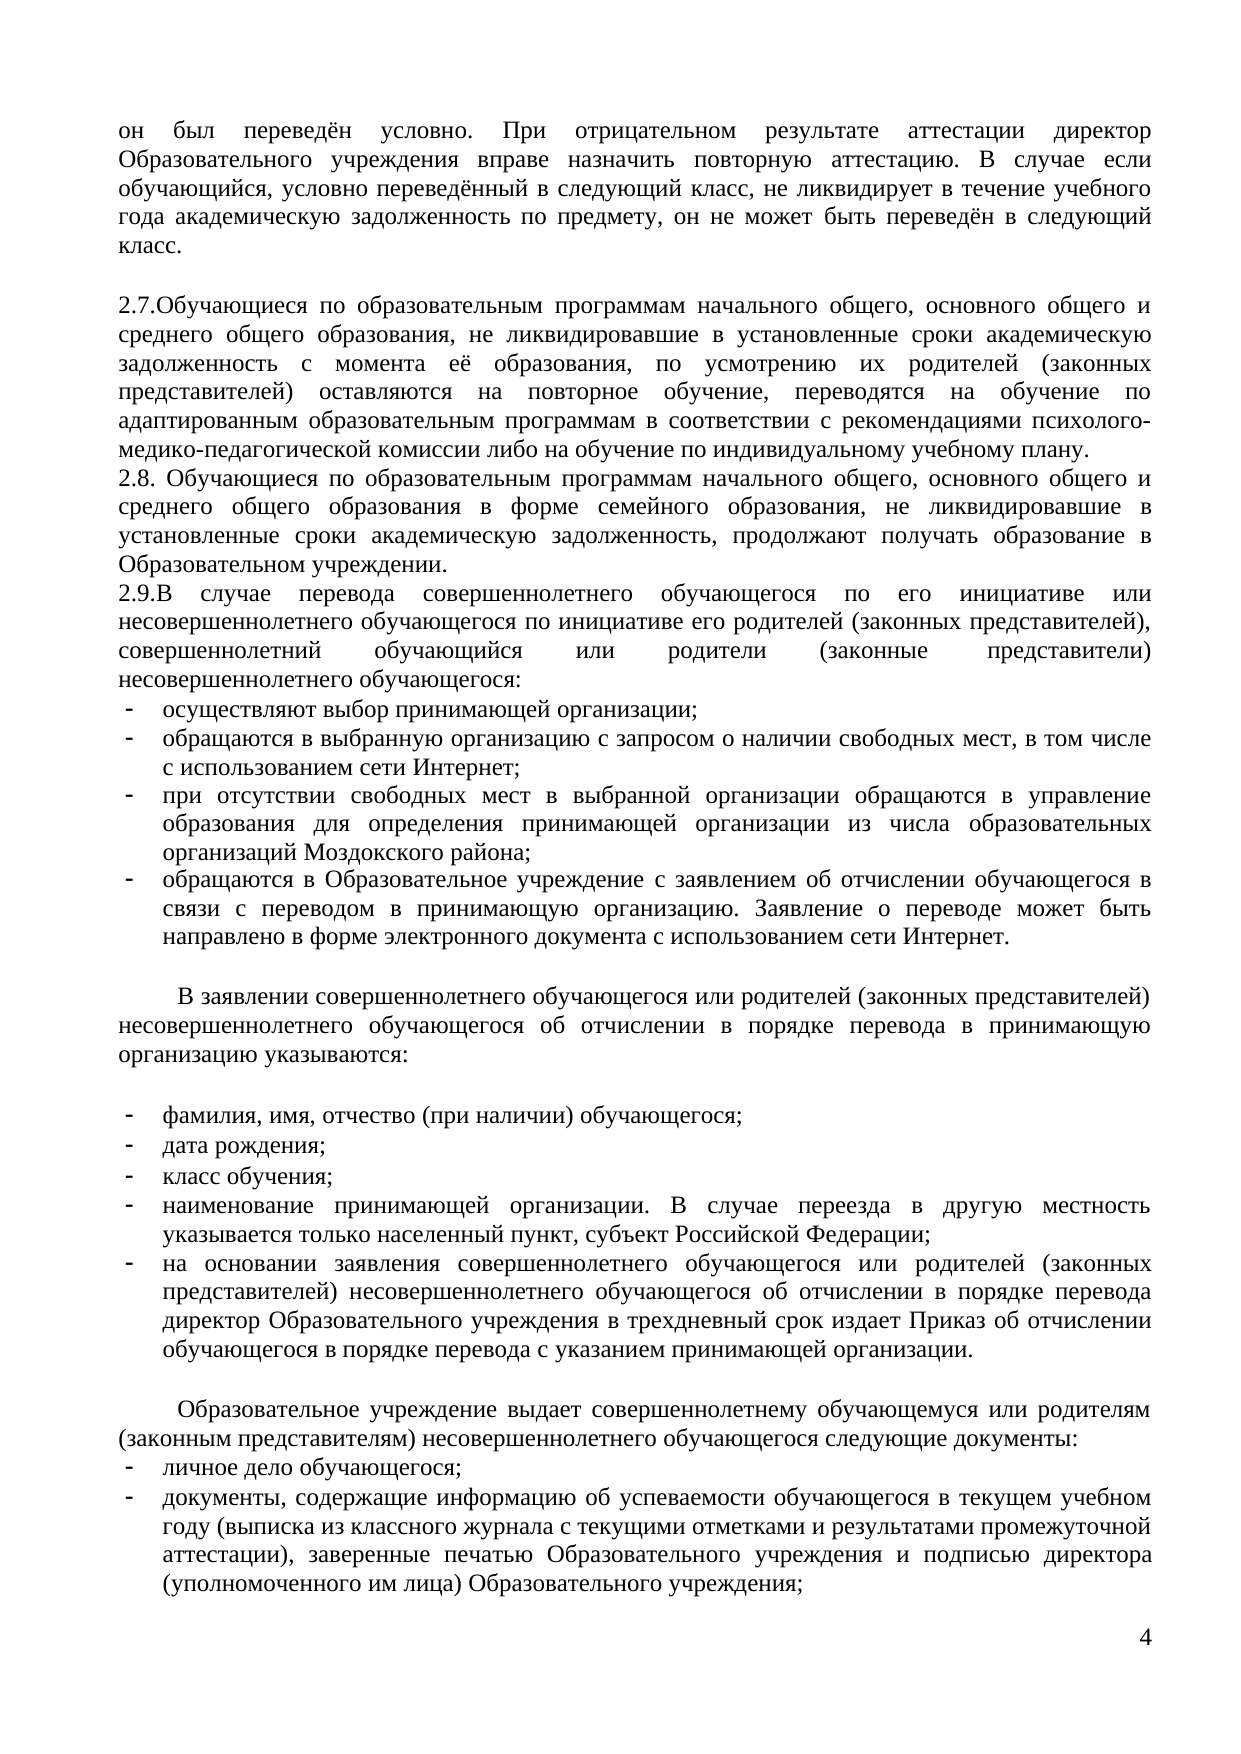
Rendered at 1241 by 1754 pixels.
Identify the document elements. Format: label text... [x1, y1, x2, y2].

list фамилия, имя, отчество (при наличии) обучающегося; [125, 1099, 1163, 1129]
list обращаются в выбранную организацию с запросом о наличии свободных мест, в том числе с использованием сети Интернет; [125, 723, 1151, 781]
list документы, содержащие информацию об успеваемости обучающегося в текущем учебном году (выписка из классного журнала с текущими отметками и результатами промежуточной аттестации), заверенные печатью Образовательного учреждения и подписью директора (уполномоченного им лица) Образовательного учреждения; [125, 1482, 1152, 1597]
list обращаются в Образовательное учреждение с заявлением об отчислении обучающегося в связи с переводом в принимающую организацию. Заявление о переводе может быть направлено в форме электронного документа с использованием сети Интернет. [125, 865, 1152, 950]
list В случае перевода совершеннолетнего обучающегося по его инициативе или несовершеннолетнего обучающегося по инициативе его родителей (законных представителей), совершеннолетний обучающийся или родители (законные представители) несовершеннолетнего обучающегося: [118, 578, 1152, 693]
list Обучающиеся по образовательным программам начального общего, основного общего и среднего общего образования в форме семейного образования, не ликвидировавшие в установленные сроки академическую задолженность, продолжают получать образование в Образовательном учреждении. [118, 463, 1152, 578]
list на основании заявления совершеннолетнего обучающегося или родителей (законных представителей) несовершеннолетнего обучающегося об отчислении в порядке перевода директор Образовательного учреждения в трехдневный срок издает Приказ об отчислении обучающегося в порядке перевода с указанием принимающей организации. [125, 1248, 1152, 1363]
list при отсутствии свободных мест в выбранной организации обращаются в управление образования для определения принимающей организации из числа образовательных организаций Моздокского района; [125, 781, 1152, 865]
list наименование принимающей организации. В случае переезда в другую местность указывается только населенный пункт, субъект Российской Федерации; [125, 1190, 1151, 1248]
text он был переведён условно. При отрицательном результате аттестации директор Образовательного учреждения вправе назначить повторную аттестацию. В случае если обучающийся, условно переведённый в следующий класс, не ликвидирует в течение учебного года академическую задолженность по предмету, он не может быть переведён в следующий класс. [118, 115, 1152, 259]
text Образовательное учреждение выдает совершеннолетнему обучающемуся или родителям (законным представителям) несовершеннолетнего обучающегося следующие документы: [118, 1394, 1151, 1451]
list осуществляют выбор принимающей организации; [125, 693, 1163, 723]
list личное дело обучающегося; [125, 1451, 1163, 1482]
text В заявлении совершеннолетнего обучающегося или родителей (законных представителей) несовершеннолетнего обучающегося об отчислении в порядке перевода в принимающую организацию указываются: [118, 981, 1151, 1067]
list класс обучения; [125, 1160, 1163, 1190]
list дата рождения; [125, 1129, 1163, 1160]
list Обучающиеся по образовательным программам начального общего, основного общего и среднего общего образования, не ликвидировавшие в установленные сроки академическую задолженность с момента её образования, по усмотрению их родителей (законных представителей) оставляются на повторное обучение, переводятся на обучение по адаптированным образовательным программам в соответствии с рекомендациями психолого- медико-педагогической комиссии либо на обучение по индивидуальному учебному плану. [118, 290, 1152, 463]
